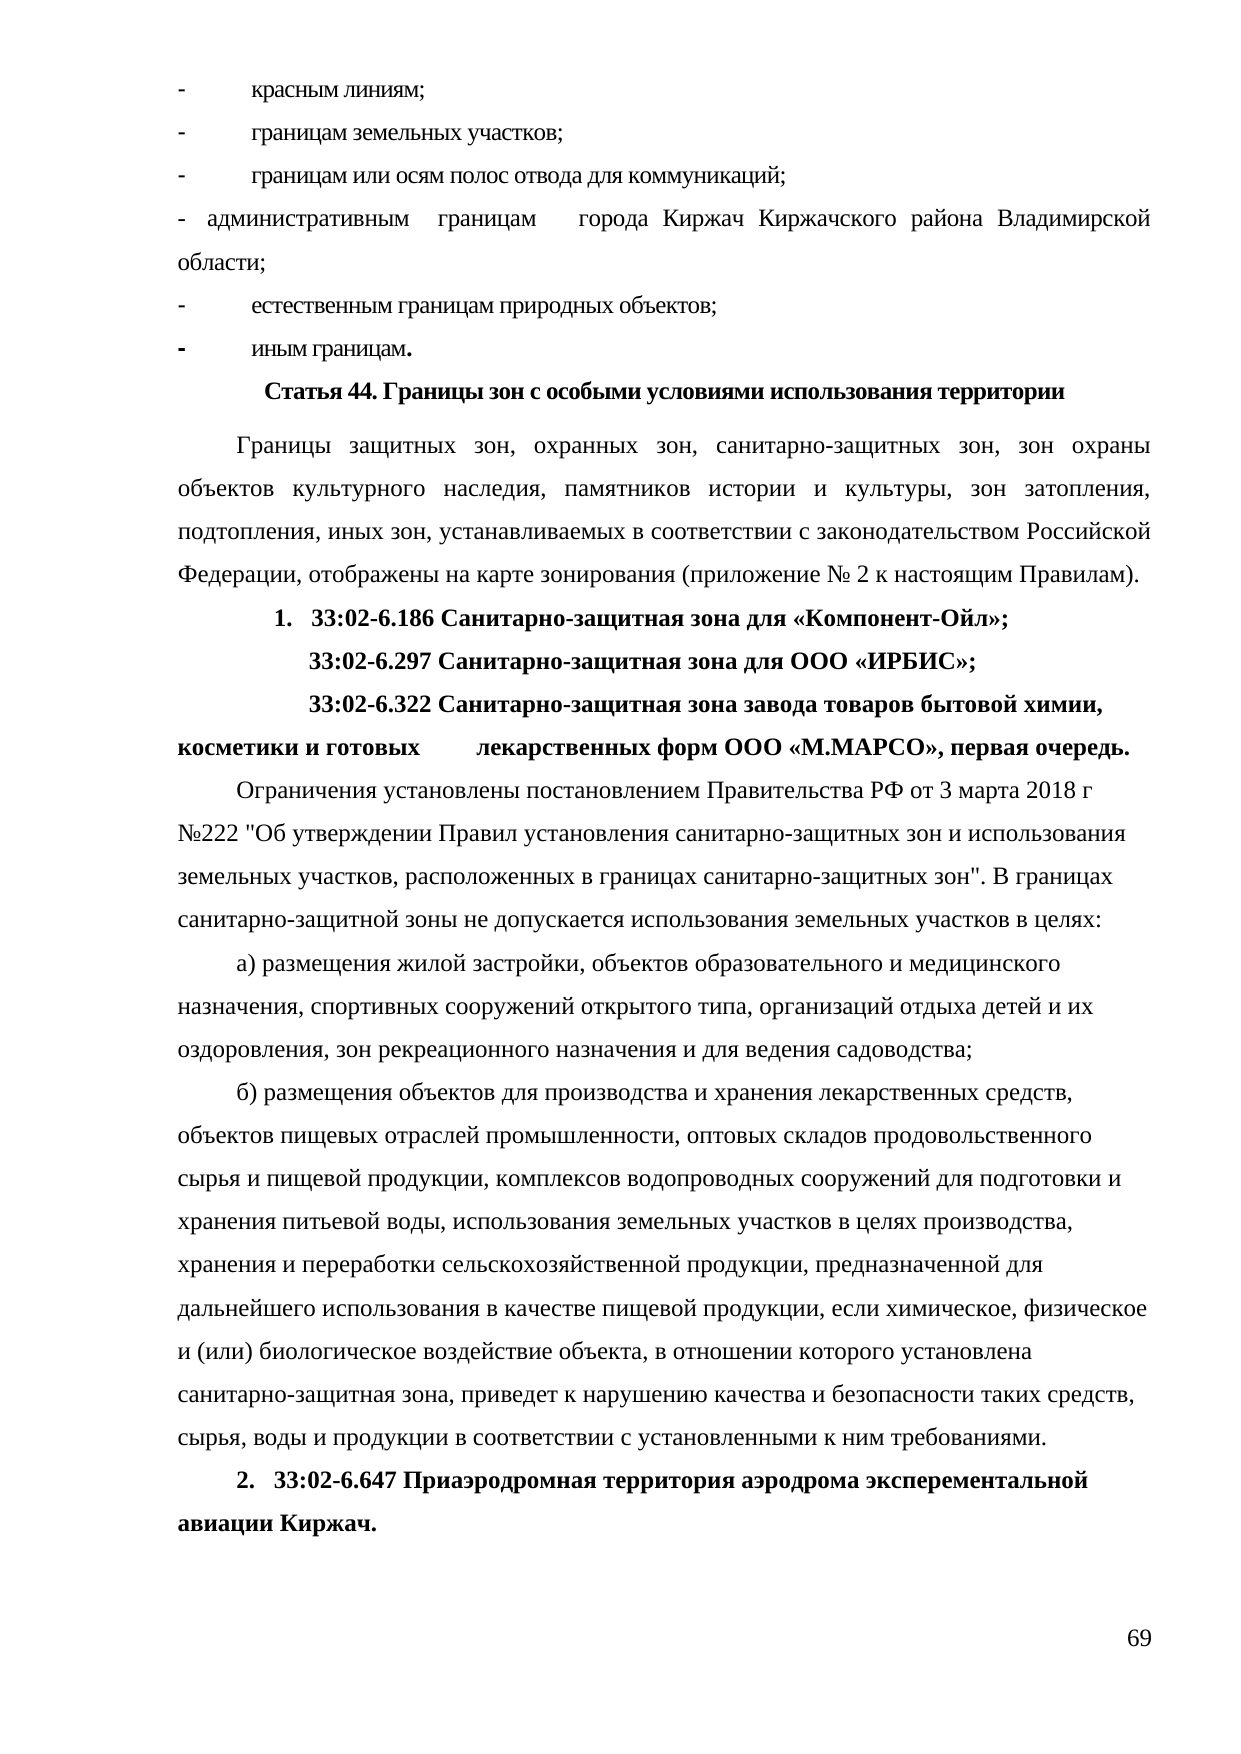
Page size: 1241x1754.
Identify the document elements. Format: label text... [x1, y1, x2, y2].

text 2. 33:02-6.647 Приаэродромная территория аэродрома эксперементальной авиации Киржач. [177, 1465, 1152, 1537]
text - административным границам города Киржач Киржачского района Владимирской области; [177, 203, 1152, 275]
text 1. 33:02-6.186 Санитарно-защитная зона для «Компонент-Ойл»; [177, 603, 1152, 631]
text а) размещения жилой застройки, объектов образовательного и медицинского назначения, спортивных сооружений открытого типа, организаций отдыха детей и их оздоровления, зон рекреационного назначения и для ведения садоводства; [177, 948, 1152, 1063]
list иным границам. [177, 333, 1152, 362]
list границам или осям полос отвода для коммуникаций; [177, 160, 1152, 189]
text Границы защитных зон, охранных зон, санитарно-защитных зон, зон охраны объектов культурного наследия, памятников истории и культуры, зон затопления, подтопления, иных зон, устанавливаемых в соответствии с законодательством Российской Федерации, отображены на карте зонирования (приложение № 2 к настоящим Правилам). [178, 430, 1152, 588]
list красным линиям; [177, 74, 1152, 103]
text б) размещения объектов для производства и хранения лекарственных средств, объектов пищевых отраслей промышленности, оптовых складов продовольственного сырья и пищевой продукции, комплексов водопроводных сооружений для подготовки и хранения питьевой воды, использования земельных участков в целях производства, хранения и переработки сельскохозяйственной продукции, предназначенной для дальнейшего использования в качестве пищевой продукции, если химическое, физическое и (или) биологическое воздействие объекта, в отношении которого установлена санитарно-защитная зона, приведет к нарушению качества и безопасности таких средств, сырья, воды и продукции в соответствии с установленными к ним требованиями. [177, 1077, 1152, 1451]
text Статья 44. Границы зон с особыми условиями использования территории [178, 376, 1152, 405]
text 33:02-6.322 Санитарно-защитная зона завода товаров бытовой химии, косметики и готовых лекарственных форм ООО «М.МАРСО», первая очередь. [177, 689, 1152, 761]
list естественным границам природных объектов; [177, 290, 1152, 319]
text Ограничения установлены постановлением Правительства РФ от 3 марта 2018 г №222 "Об утверждении Правил установления санитарно-защитных зон и использования земельных участков, расположенных в границах санитарно-защитных зон". В границах санитарно-защитной зоны не допускается использования земельных участков в целях: [177, 775, 1152, 933]
list границам земельных участков; [177, 117, 1152, 146]
text 33:02-6.297 Санитарно-защитная зона для ООО «ИРБИС»; [177, 646, 1152, 674]
